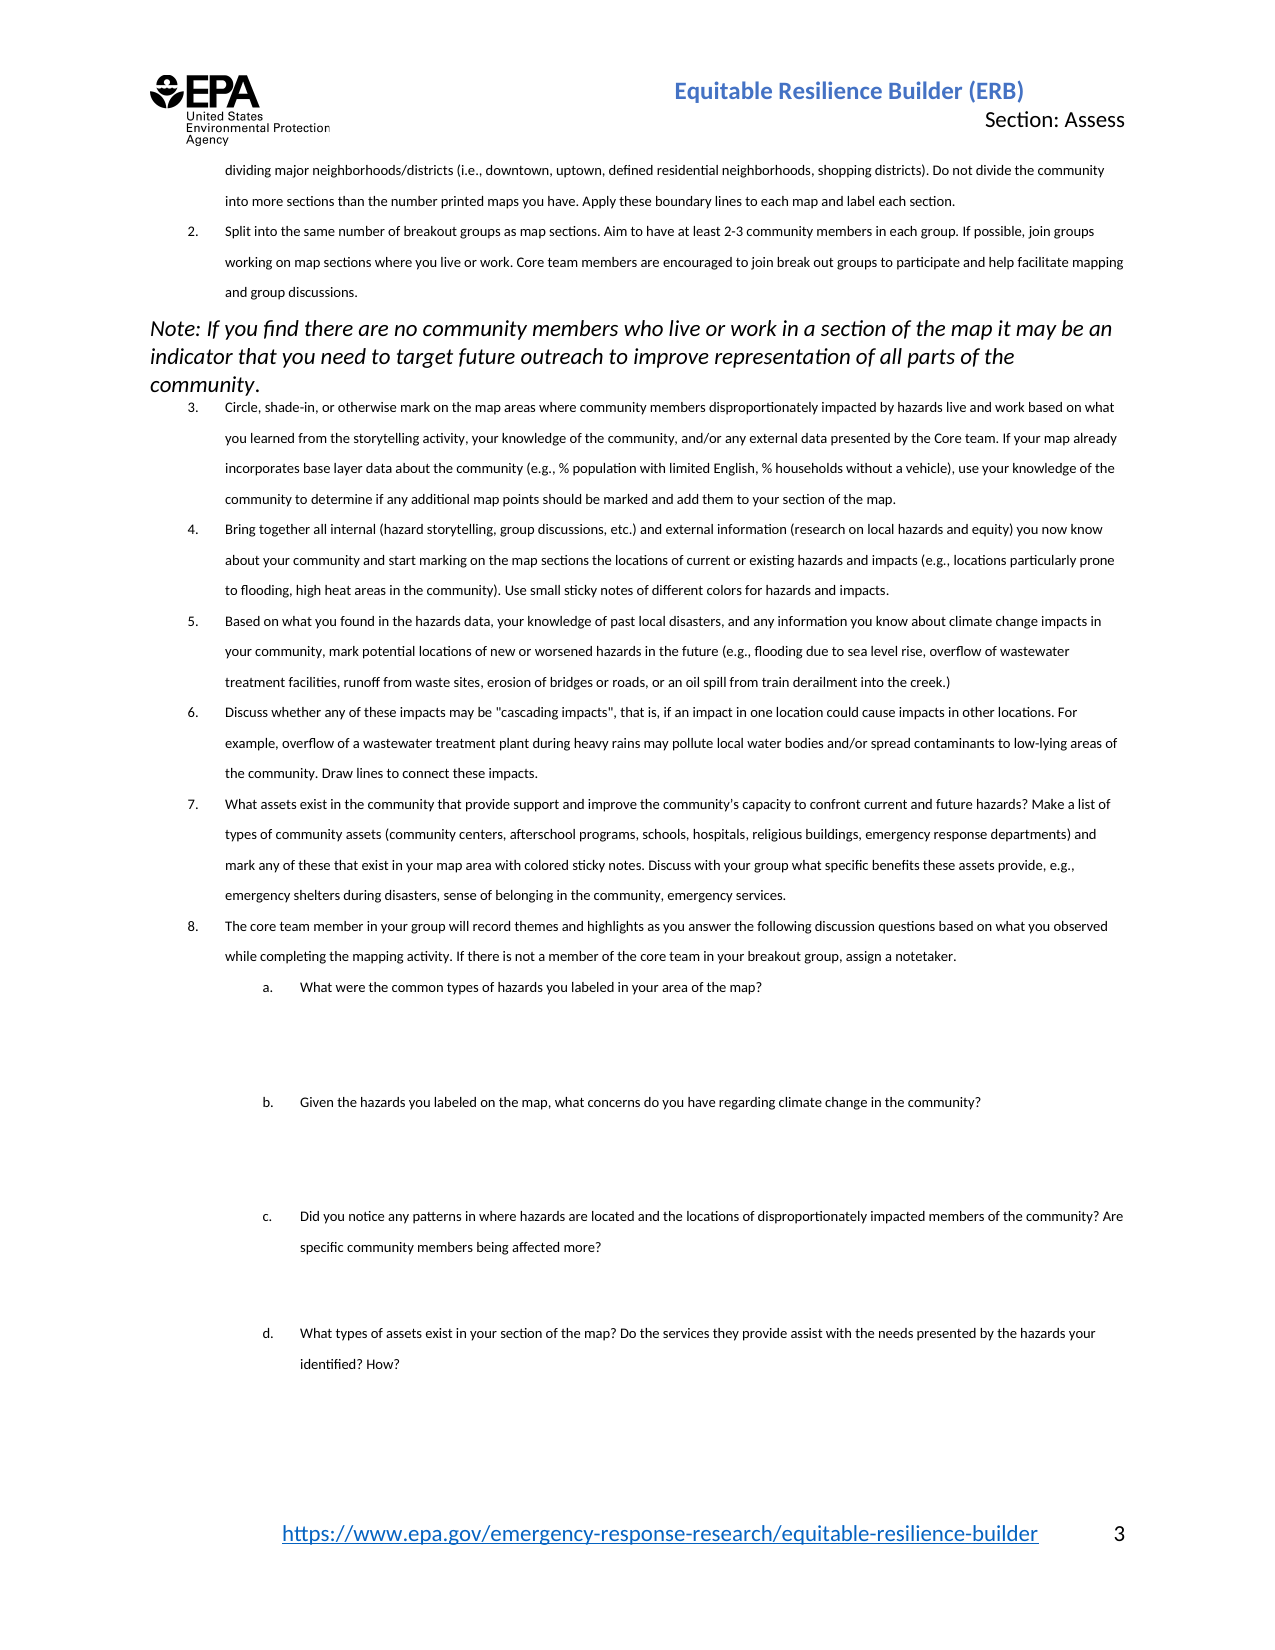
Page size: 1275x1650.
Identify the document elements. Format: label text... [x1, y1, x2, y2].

picture [150, 75, 330, 146]
list Bring together all internal (hazard storytelling, group discussions, etc.) and external information (research on local hazards and equity) you now know about your community and start marking on the map sections the locations of current or existing hazards and impacts (e.g., locations particularly prone to flooding, high heat areas in the community). Use small sticky notes of different colors for hazards and impacts. [187, 520, 1125, 612]
list What assets exist in the community that provide support and improve the community’s capacity to confront current and future hazards? Make a list of types of community assets (community centers, afterschool programs, schools, hospitals, religious buildings, emergency response departments) and mark any of these that exist in your map area with colored sticky notes. Discuss with your group what specific benefits these assets provide, e.g., emergency shelters during disasters, sense of belonging in the community, emergency services. [187, 795, 1125, 917]
list What types of assets exist in your section of the map? Do the services they provide assist with the needs presented by the hazards your identified? How? [262, 1324, 1125, 1385]
list Split into the same number of breakout groups as map sections. Aim to have at least 2-3 community members in each group. If possible, join groups working on map sections where you live or work. Core team members are encouraged to join break out groups to participate and help facilitate mapping and group discussions. [187, 223, 1125, 314]
list Based on what you found in the hazards data, your knowledge of past local disasters, and any information you know about climate change impacts in your community, mark potential locations of new or worsened hazards in the future (e.g., flooding due to sea level rise, overflow of wastewater treatment facilities, runoff from waste sites, erosion of bridges or roads, or an oil spill from train derailment into the creek.) [187, 612, 1125, 703]
list What were the common types of hazards you labeled in your area of the map? [262, 978, 1125, 1009]
list Given the hazards you labeled on the map, what concerns do you have regarding climate change in the community? [262, 1093, 1125, 1123]
list Discuss whether any of these impacts may be "cascading impacts", that is, if an impact in one location could cause impacts in other locations. For example, overflow of a wastewater treatment plant during heavy rains may pollute local water bodies and/or spread contaminants to low-lying areas of the community. Draw lines to connect these impacts. [187, 703, 1125, 795]
list The core team member in your group will record themes and highlights as you answer the following discussion questions based on what you observed while completing the mapping activity. If there is not a member of the core team in your breakout group, assign a notetaker. [187, 917, 1125, 978]
text Note: If you find there are no community members who live or work in a section of the map it may be an indicator that you need to target future outreach to improve representation of all parts of the community. [150, 314, 1125, 398]
list Did you notice any patterns in where hazards are located and the locations of disproportionately impacted members of the community? Are specific community members being affected more? [262, 1207, 1125, 1268]
list Circle, shade-in, or otherwise mark on the map areas where community members disproportionately impacted by hazards live and work based on what you learned from the storytelling activity, your knowledge of the community, and/or any external data presented by the Core team. If your map already incorporates base layer data about the community (e.g., % population with limited English, % households without a vehicle), use your knowledge of the community to determine if any additional map points should be marked and add them to your section of the map. [187, 398, 1125, 520]
